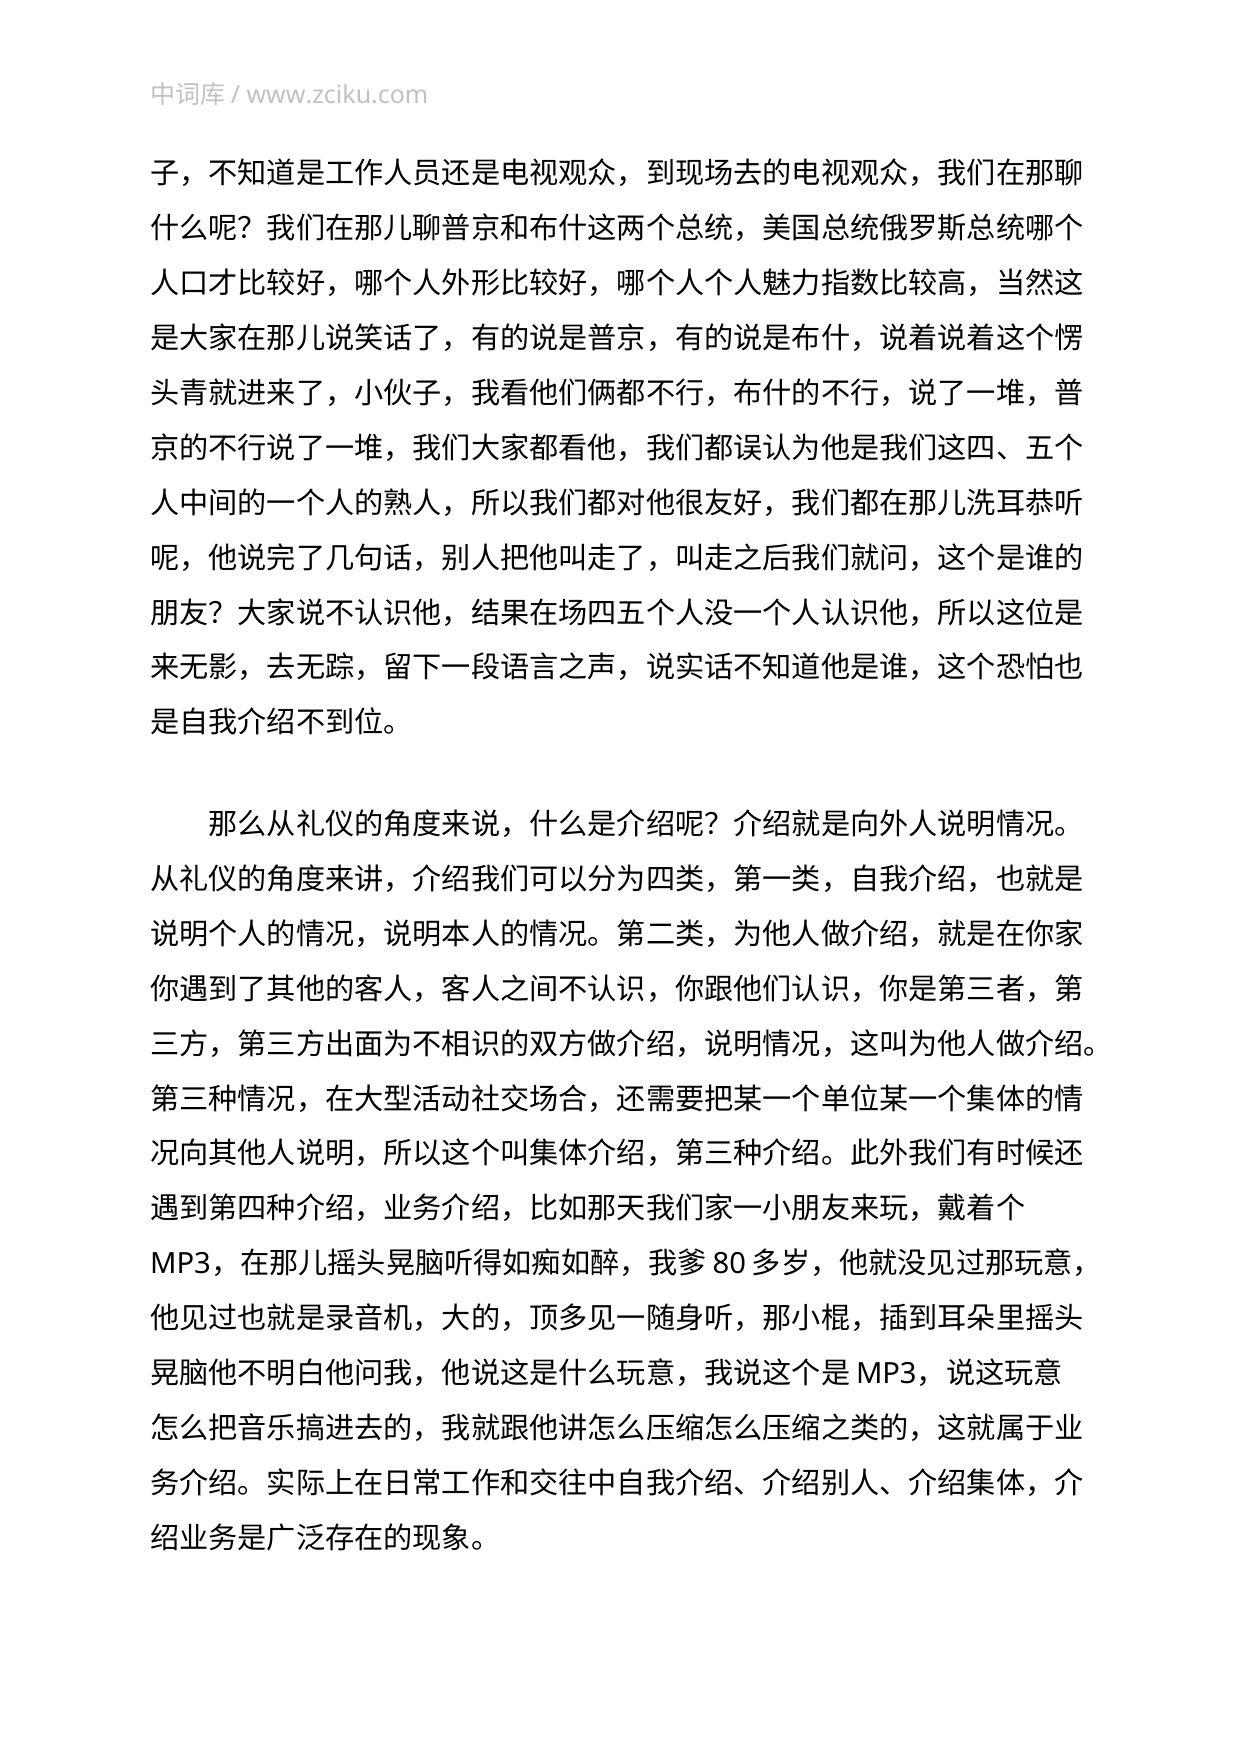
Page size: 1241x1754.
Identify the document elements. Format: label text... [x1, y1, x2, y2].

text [150, 150, 1090, 741]
text 那么从礼仪的角度来说，什么是介绍呢？介绍就是向外人说明情况。从礼仪的角度来讲，介绍我们可以分为四类，第一类，自我介绍，也就是说明个人的情况，说明本人的情况。第二类，为他人做介绍，就是在你家你遇到了其他的客人，客人之间不认识，你跟他们认识，你是第三者，第三方，第三方出面为不相识的双方做介绍，说明情况，这叫为他人做介绍。第三种情况，在大型活动社交场合，还需要把某一个单位某一个集体的情况向其他人说明，所以这个叫集体介绍，第三种介绍。此外我们有时候还遇到第四种介绍，业务介绍，比如那天我们家一小朋友来玩，戴着个MP3，在那儿摇头晃脑听得如痴如醉，我爹80多岁，他就没见过那玩意，他见过也就是录音机，大的，顶多见一随身听，那小棍，插到耳朵里摇头晃脑他不明白他问我，他说这是什么玩意，我说这个是MP3，说这玩意怎么把音乐搞进去的，我就跟他讲怎么压缩怎么压缩之类的，这就属于业务介绍。实际上在日常工作和交往中自我介绍、介绍别人、介绍集体，介绍业务是广泛存在的现象。 [150, 801, 1090, 1557]
